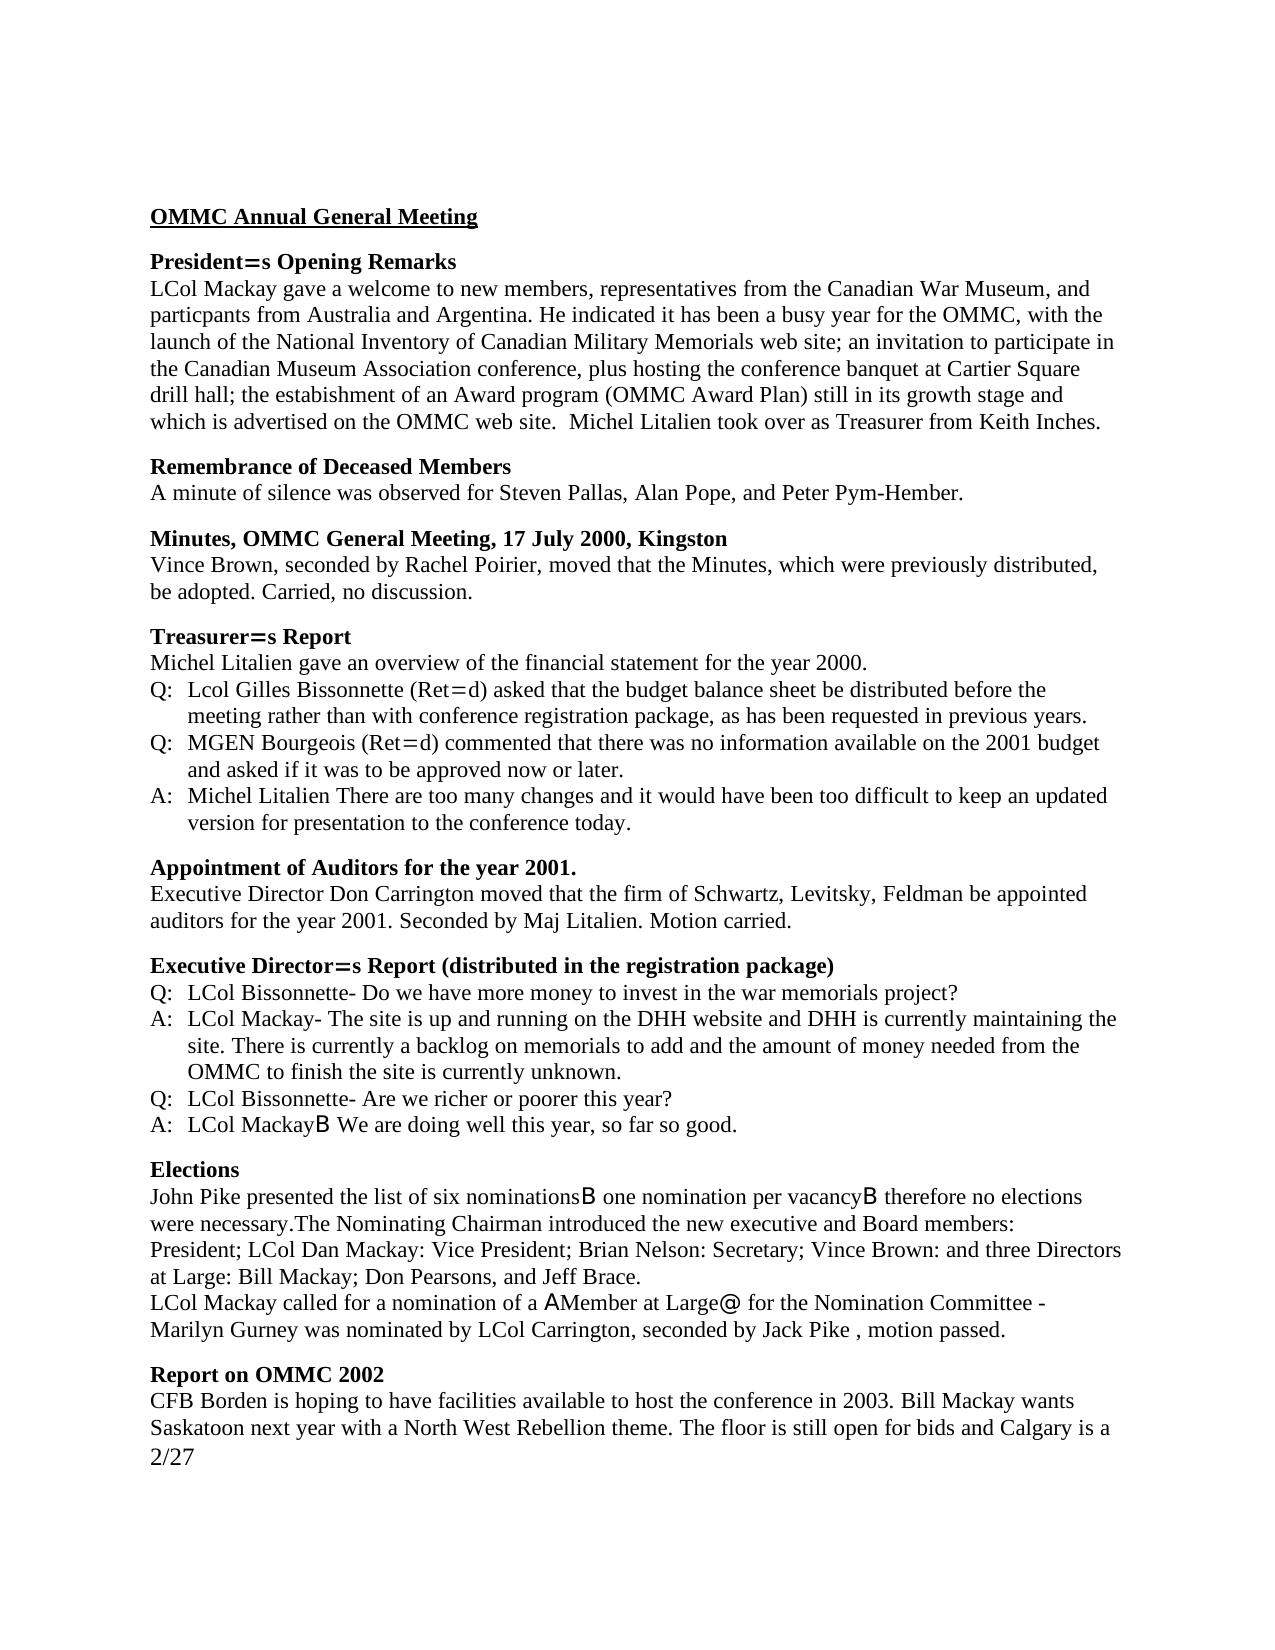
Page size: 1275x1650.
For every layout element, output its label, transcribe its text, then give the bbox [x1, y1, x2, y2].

text Q: Lcol Gilles Bissonnette (Retd) asked that the budget balance sheet be distributed before the meeting rather than with conference registration package, as has been requested in previous years. [150, 676, 1125, 729]
text Vince Brown, seconded by Rachel Poirier, moved that the Minutes, which were previously distributed, be adopted. Carried, no discussion. [150, 551, 1125, 604]
text Michel Litalien gave an overview of the financial statement for the year 2000. [150, 649, 1125, 676]
text Q: LCol Bissonnette- Are we richer or poorer this year? [150, 1085, 1125, 1111]
text Executive Directors Report (distributed in the registration package) [150, 952, 1125, 978]
text Executive Director Don Carrington moved that the firm of Schwartz, Levitsky, Feldman be appointed auditors for the year 2001. Seconded by Maj Litalien. Motion carried. [150, 880, 1125, 933]
text LCol Mackay gave a welcome to new members, representatives from the Canadian War Museum, and particpants from Australia and Argentina. He indicated it has been a busy year for the OMMC, with the launch of the National Inventory of Canadian Military Memorials web site; an invitation to participate in the Canadian Museum Association conference, plus hosting the conference banquet at Cartier Square drill hall; the estabishment of an Award program (OMMC Award Plan) still in its growth stage and which is advertised on the OMMC web site. Michel Litalien took over as Treasurer from Keith Inches. [150, 275, 1125, 434]
text A: Michel Litalien There are too many changes and it would have been too difficult to keep an updated version for presentation to the conference today. [150, 782, 1125, 835]
text President; LCol Dan Mackay: Vice President; Brian Nelson: Secretary; Vince Brown: and three Directors at Large: Bill Mackay; Don Pearsons, and Jeff Brace. [150, 1236, 1125, 1289]
text Minutes, OMMC General Meeting, 17 July 2000, Kingston [150, 524, 1125, 551]
text Report on OMMC 2002 [150, 1361, 1125, 1387]
text OMMC Annual General Meeting [150, 203, 1125, 230]
text A: LCol Mackay- The site is up and running on the DHH website and DHH is currently maintaining the site. There is currently a backlog on memorials to add and the amount of money needed from the OMMC to finish the site is currently unknown. [150, 1005, 1125, 1085]
text Appointment of Auditors for the year 2001. [150, 854, 1125, 880]
text Treasurers Report [150, 623, 1125, 649]
text LCol Mackay called for a nomination of a Member at Large for the Nomination Committee - Marilyn Gurney was nominated by LCol Carrington, seconded by Jack Pike , motion passed. [150, 1289, 1125, 1342]
text A minute of silence was observed for Steven Pallas, Alan Pope, and Peter Pym-Hember. [150, 479, 1125, 506]
text Q: LCol Bissonnette- Do we have more money to invest in the war memorials project? [150, 978, 1125, 1005]
text Q: MGEN Bourgeois (Retd) commented that there was no information available on the 2001 budget and asked if it was to be approved now or later. [150, 729, 1125, 782]
text Remembrance of Deceased Members [150, 453, 1125, 479]
text Elections [150, 1156, 1125, 1183]
text Presidents Opening Remarks [150, 248, 1125, 275]
text John Pike presented the list of six nominations one nomination per vacancy therefore no elections were necessary.The Nominating Chairman introduced the new executive and Board members: [150, 1183, 1125, 1236]
text A: LCol Mackay We are doing well this year, so far so good. [150, 1111, 1125, 1138]
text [150, 1387, 1125, 1441]
